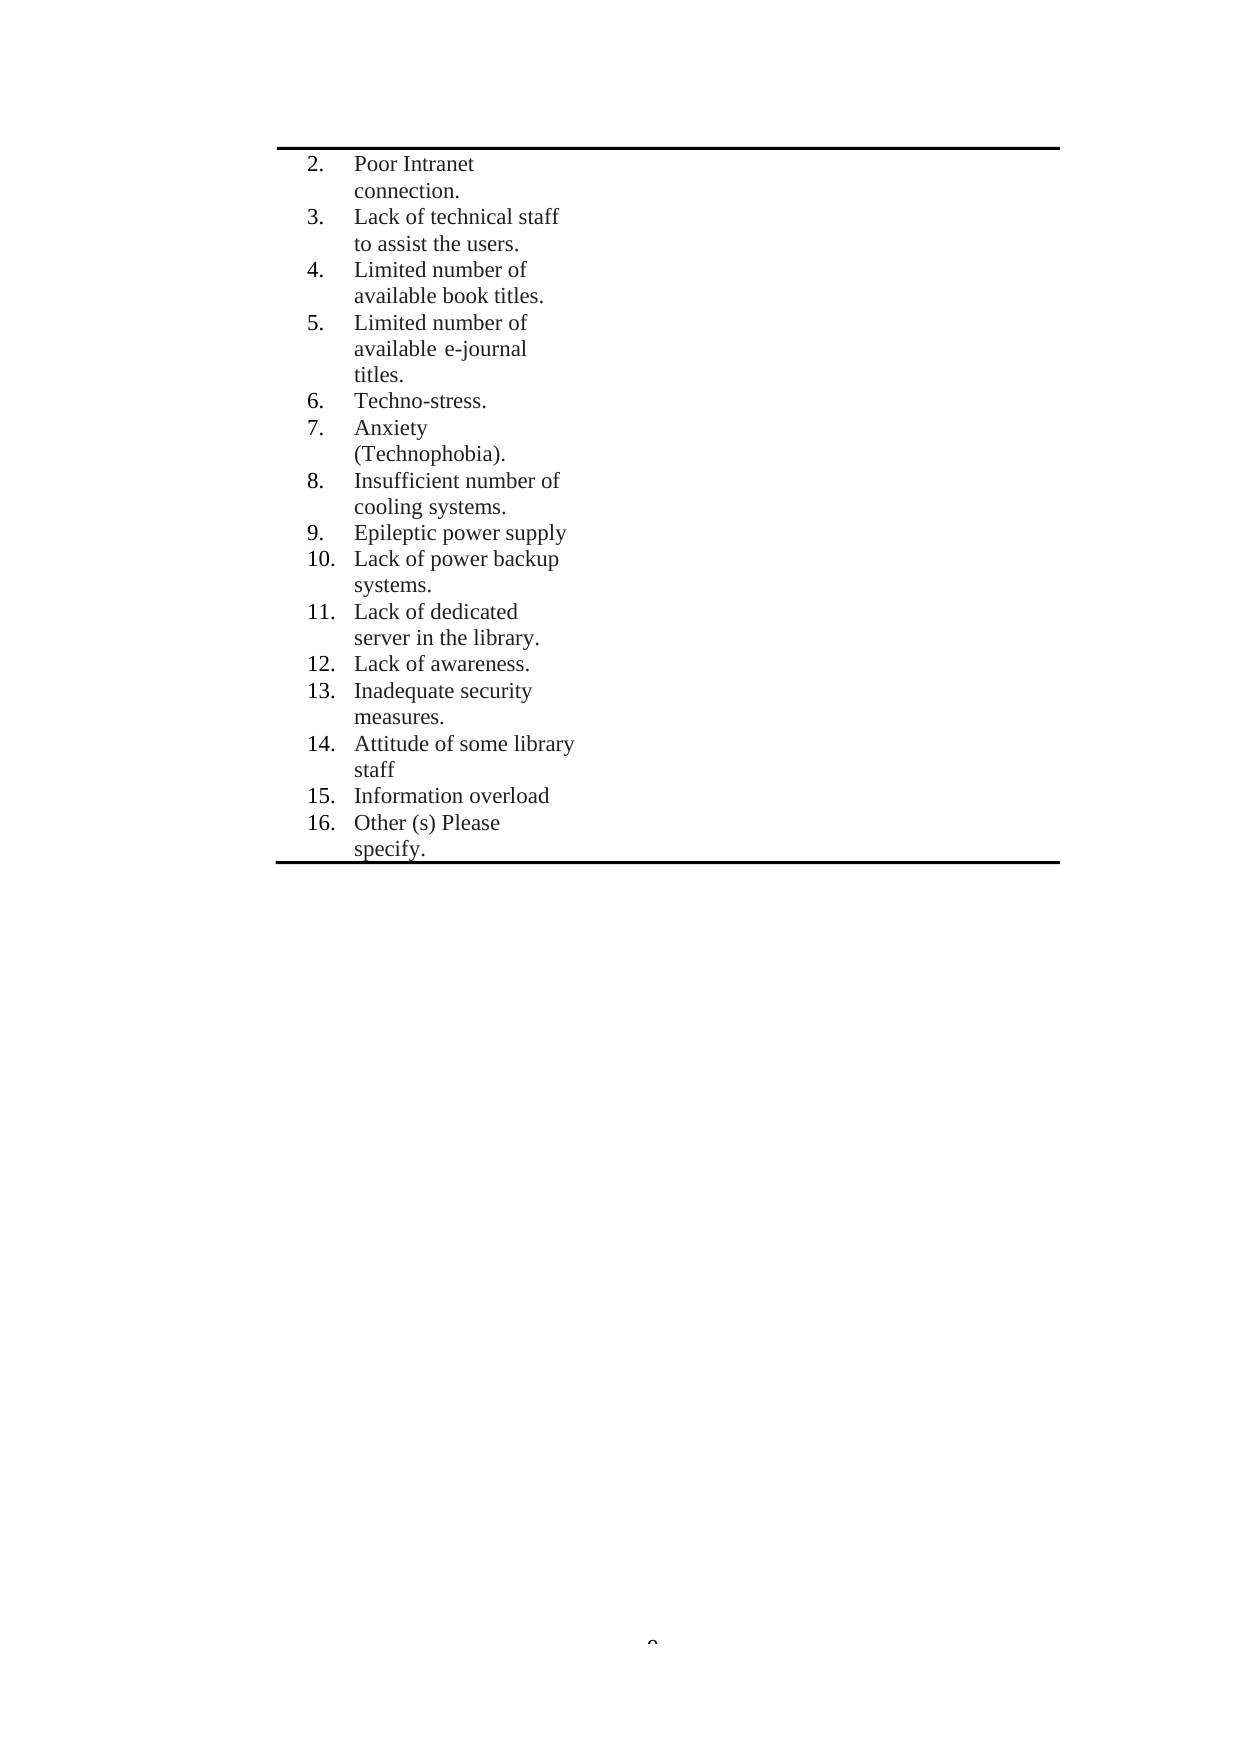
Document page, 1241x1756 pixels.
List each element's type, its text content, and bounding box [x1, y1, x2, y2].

list Anxiety (Technophobia). [307, 414, 506, 467]
list Inadequate security measures. [307, 677, 533, 729]
list Lack of technical staff to assist the users. [307, 203, 560, 256]
list Insufficient number of cooling systems. [307, 467, 561, 519]
list Information overload [307, 782, 1186, 809]
list Lack of power backup systems. [307, 545, 560, 598]
list Epileptic power supply [307, 519, 1186, 545]
list Poor Intranet connection. [307, 151, 474, 203]
list Techno-stress. [307, 388, 1186, 414]
list Lack of dedicated server in the library. [307, 598, 540, 651]
list Other (s) Please specify. [307, 809, 501, 861]
list Attitude of some library staff [307, 729, 575, 782]
list Limited number of available e-journal titles. [307, 309, 527, 388]
list Lack of awareness. [307, 651, 1186, 677]
list Limited number of available book titles. [307, 256, 544, 309]
